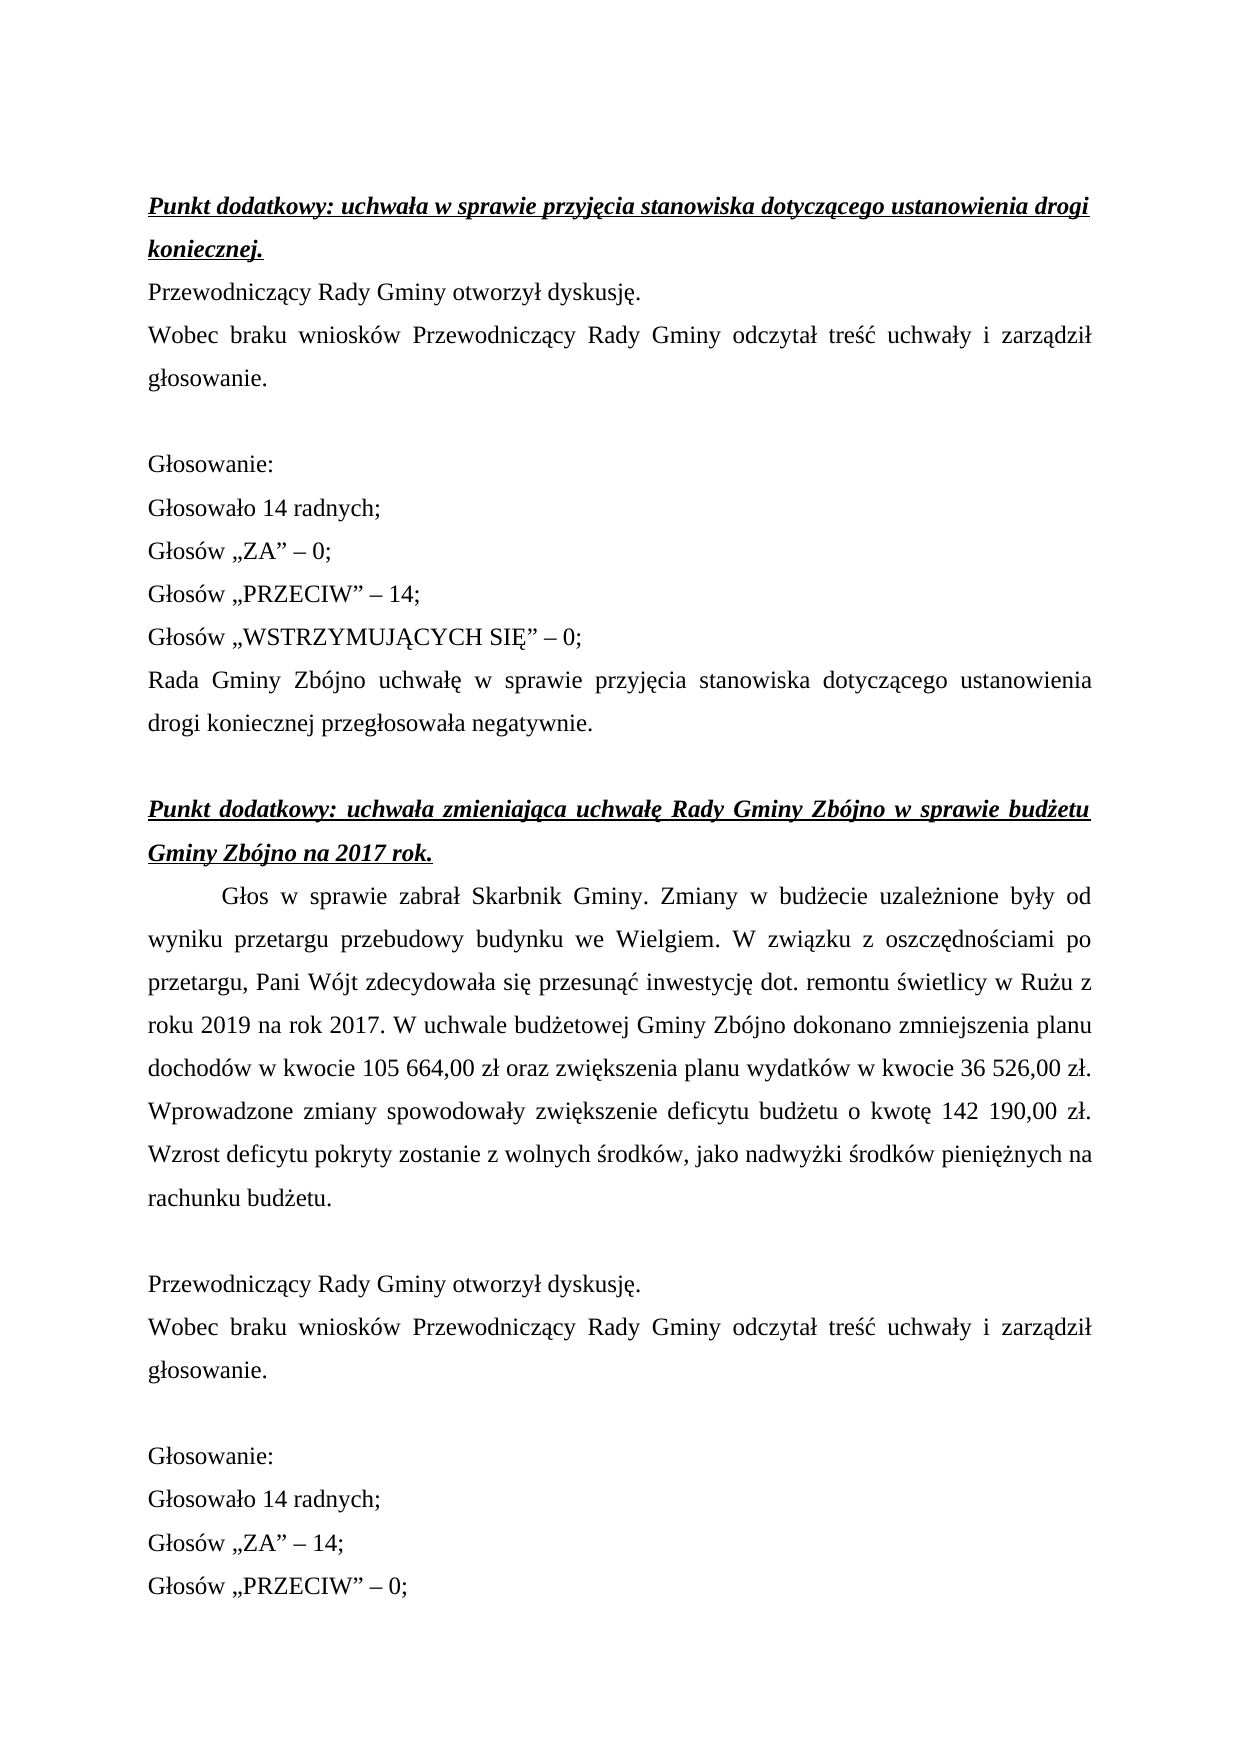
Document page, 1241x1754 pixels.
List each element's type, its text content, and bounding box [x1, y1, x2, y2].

text Punkt dodatkowy: uchwała w sprawie przyjęcia stanowiska dotyczącego ustanowienia drogi koniecznej. [148, 191, 1093, 263]
text Wobec braku wniosków Przewodniczący Rady Gminy odczytał treść uchwały i zarządził głosowanie. [148, 320, 1093, 392]
text Głosowanie: [148, 1441, 1093, 1470]
text Rada Gminy Zbójno uchwałę w sprawie przyjęcia stanowiska dotyczącego ustanowienia drogi koniecznej przegłosowała negatywnie. [148, 665, 1093, 737]
text Głos w sprawie zabrał Skarbnik Gminy. Zmiany w budżecie uzależnione były od wyniku przetargu przebudowy budynku we Wielgiem. W związku z oszczędnościami po przetargu, Pani Wójt zdecydowała się przesunąć inwestycję dot. remontu świetlicy w Rużu z roku 2019 na rok 2017. W uchwale budżetowej Gminy Zbójno dokonano zmniejszenia planu dochodów w kwocie 105 664,00 zł oraz zwiększenia planu wydatków w kwocie 36 526,00 zł. Wprowadzone zmiany spowodowały zwiększenie deficytu budżetu o kwotę 142 190,00 zł. Wzrost deficytu pokryty zostanie z wolnych środków, jako nadwyżki środków pieniężnych na rachunku budżetu. [148, 881, 1093, 1211]
text Punkt dodatkowy: uchwała zmieniająca uchwałę Rady Gminy Zbójno w sprawie budżetu Gminy Zbójno na 2017 rok. [148, 794, 1093, 866]
text Głosowało 14 radnych; [148, 1484, 1093, 1513]
text Przewodniczący Rady Gminy otworzył dyskusję. [148, 1269, 1093, 1298]
text Głosowanie: [148, 449, 1093, 478]
text Głosów „PRZECIW” – 0; [148, 1571, 1093, 1599]
text Głosowało 14 radnych; [148, 493, 1093, 521]
text Głosów „WSTRZYMUJĄCYCH SIĘ” – 0; [148, 622, 1093, 651]
text Głosów „ZA” – 14; [148, 1528, 1093, 1556]
text Głosów „PRZECIW” – 14; [148, 579, 1093, 608]
text Przewodniczący Rady Gminy otworzył dyskusję. [148, 277, 1093, 306]
text Głosów „ZA” – 0; [148, 536, 1093, 564]
text Wobec braku wniosków Przewodniczący Rady Gminy odczytał treść uchwały i zarządził głosowanie. [148, 1312, 1093, 1384]
